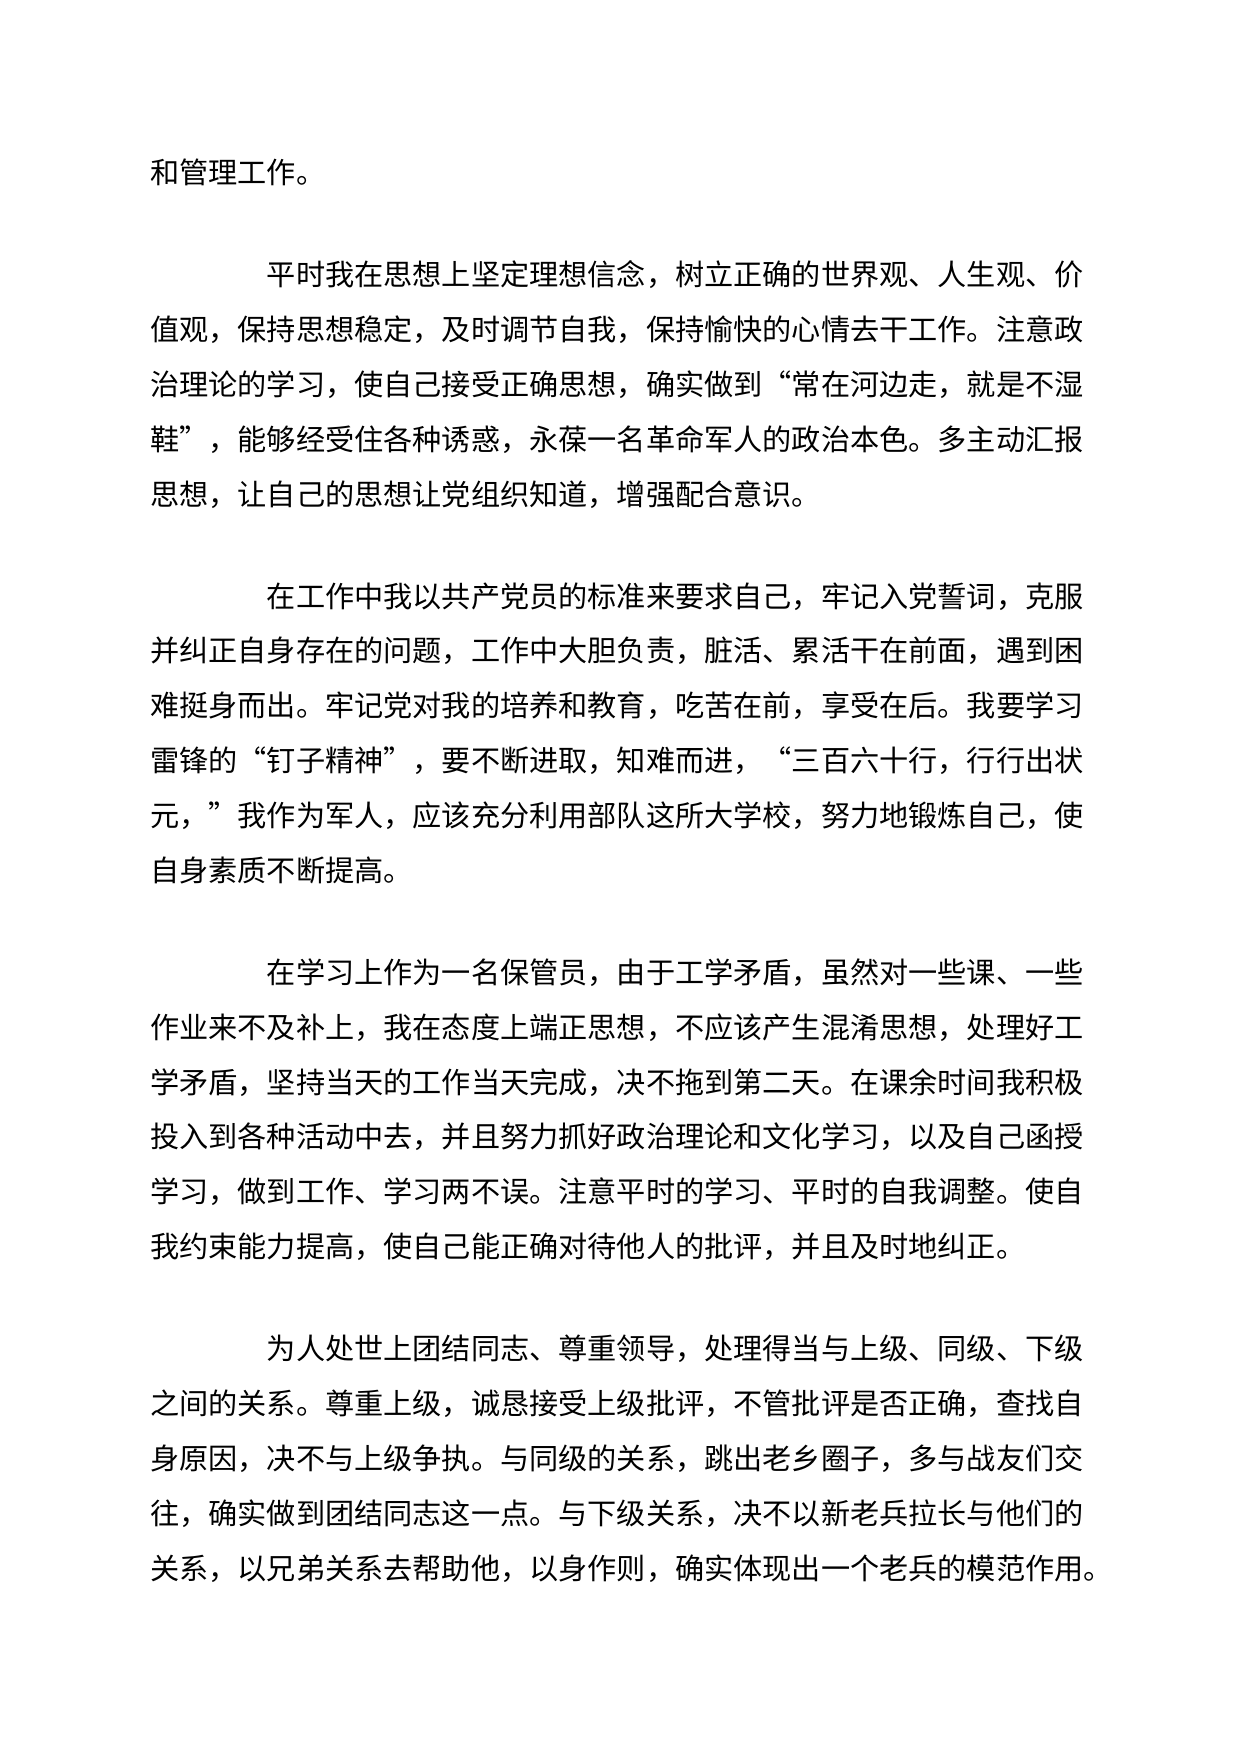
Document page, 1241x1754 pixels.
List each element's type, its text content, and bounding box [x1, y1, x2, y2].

text 为人处世上团结同志、尊重领导，处理得当与上级、同级、下级之间的关系。尊重上级，诚恳接受上级批评，不管批评是否正确，查找自身原因，决不与上级争执。与同级的关系，跳出老乡圈子，多与战友们交往，确实做到团结同志这一点。与下级关系，决不以新老兵拉长与他们的关系，以兄弟关系去帮助他，以身作则，确实体现出一个老兵的模范作用。 [150, 1326, 1090, 1587]
text 平时我在思想上坚定理想信念，树立正确的世界观、人生观、价值观，保持思想稳定，及时调节自我，保持愉快的心情去干工作。注意政治理论的学习，使自己接受正确思想，确实做到“常在河边走，就是不湿鞋”，能够经受住各种诱惑，永葆一名革命军人的政治本色。多主动汇报思想，让自己的思想让党组织知道，增强配合意识。 [150, 252, 1090, 514]
text 在工作中我以共产党员的标准来要求自己，牢记入党誓词，克服并纠正自身存在的问题，工作中大胆负责，脏活、累活干在前面，遇到困难挺身而出。牢记党对我的培养和教育，吃苦在前，享受在后。我要学习雷锋的“钉子精神”，要不断进取，知难而进，“三百六十行，行行出状元，”我作为军人，应该充分利用部队这所大学校，努力地锻炼自己，使自身素质不断提高。 [150, 573, 1090, 890]
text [150, 150, 1090, 192]
text 在学习上作为一名保管员，由于工学矛盾，虽然对一些课、一些作业来不及补上，我在态度上端正思想，不应该产生混淆思想，处理好工学矛盾，坚持当天的工作当天完成，决不拖到第二天。在课余时间我积极投入到各种活动中去，并且努力抓好政治理论和文化学习，以及自己函授学习，做到工作、学习两不误。注意平时的学习、平时的自我调整。使自我约束能力提高，使自己能正确对待他人的批评，并且及时地纠正。 [150, 949, 1090, 1266]
